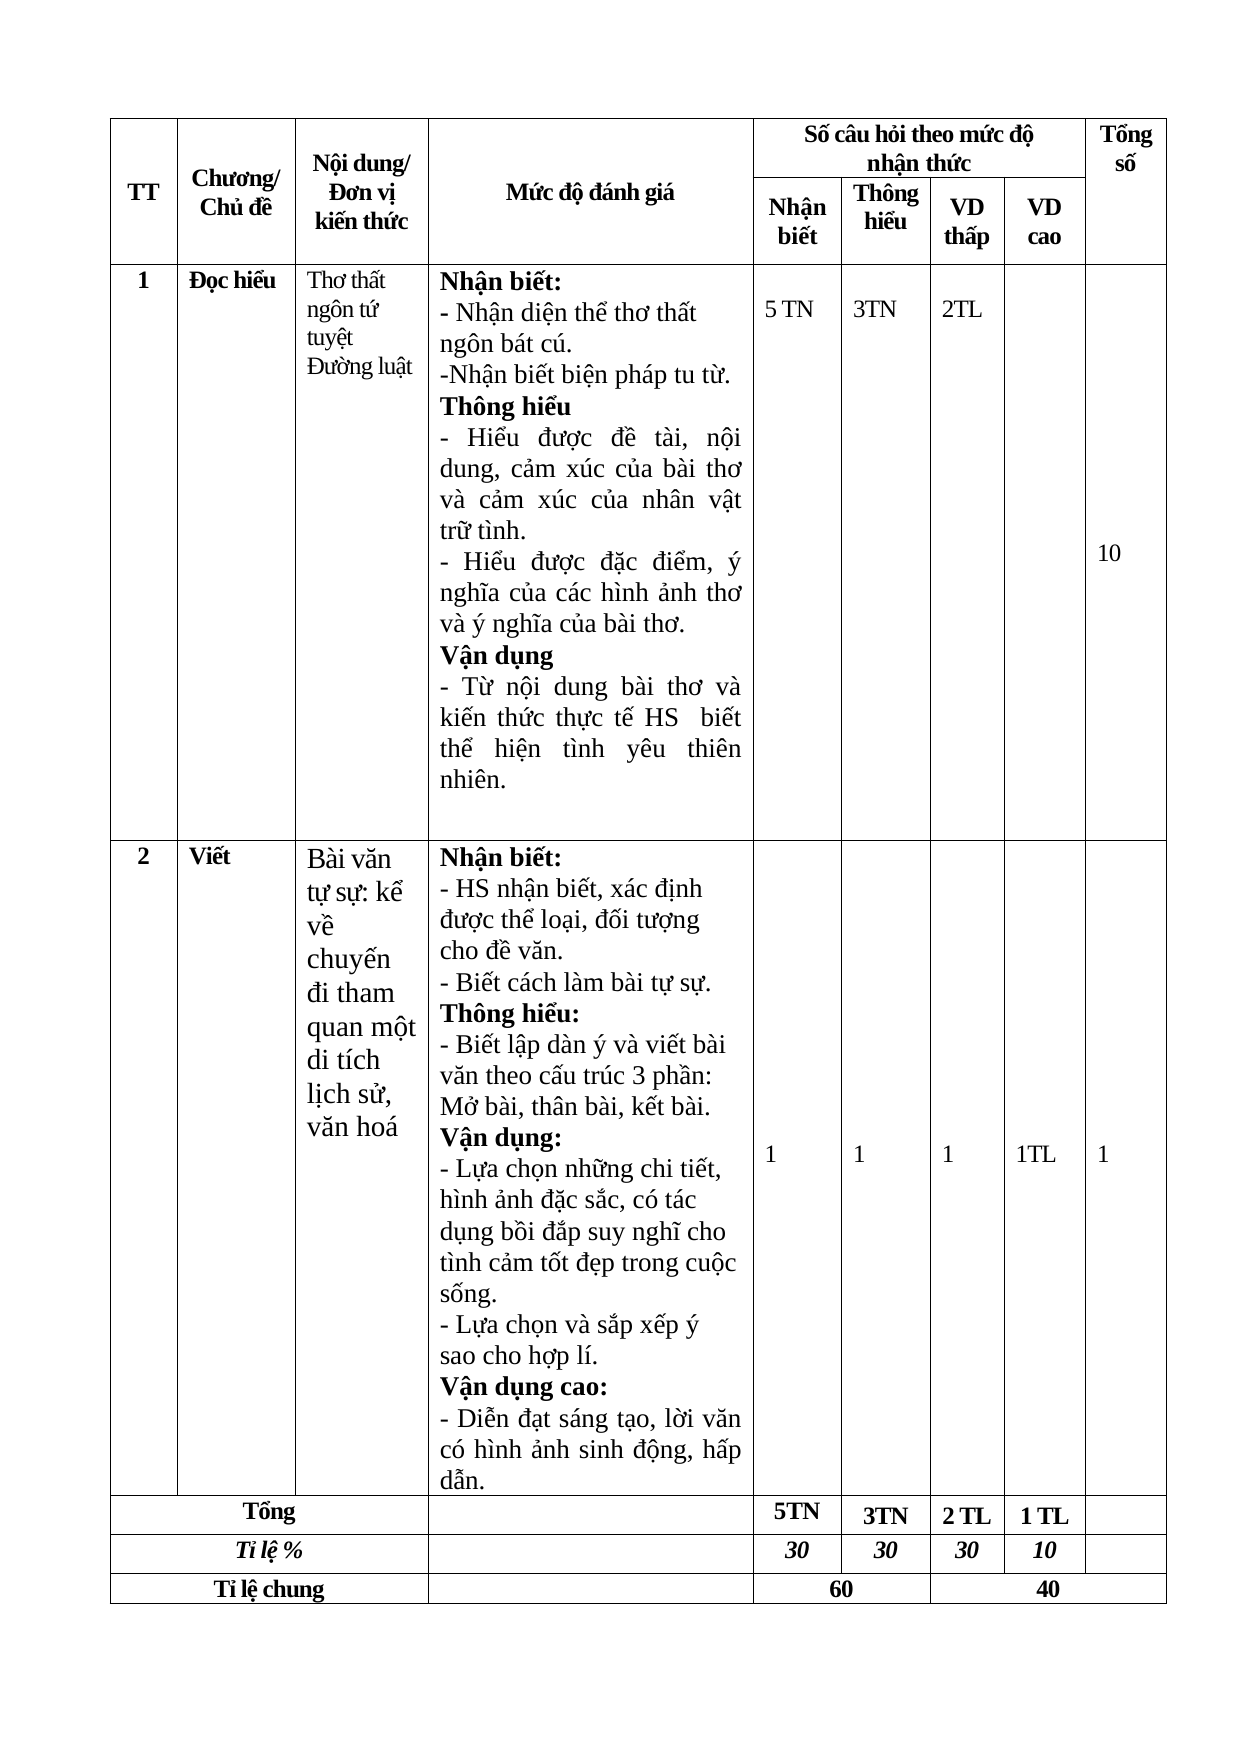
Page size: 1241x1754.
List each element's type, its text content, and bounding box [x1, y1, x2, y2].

table_cell 2TL [931, 265, 1004, 840]
table_cell 60 [754, 1574, 930, 1603]
table_header Nội dung/ Đơn vị kiến thức [296, 119, 428, 264]
table_header Chương/ Chủ đề [178, 119, 295, 264]
table_cell [1005, 265, 1085, 840]
table_cell [1086, 1496, 1166, 1534]
table_cell VD cao [1005, 178, 1085, 264]
table_cell 5 TN [754, 265, 841, 840]
table_cell Tỉ lệ % [111, 1535, 428, 1573]
table_cell 1TL [1005, 841, 1085, 1495]
table_header Tổng số [1086, 119, 1166, 264]
table_cell 1 [1086, 841, 1166, 1495]
table_cell 30 [842, 1535, 930, 1573]
table_cell 3TN [842, 1496, 930, 1534]
table_cell [429, 1496, 753, 1534]
table_cell VD thấp [931, 178, 1004, 264]
table_cell Đọc hiểu [178, 265, 295, 840]
table_cell 1 [931, 841, 1004, 1495]
table_cell 30 [931, 1535, 1004, 1573]
table_cell 10 [1086, 265, 1166, 840]
table_cell 3TN [842, 265, 930, 840]
table_cell Thông hiểu [842, 178, 930, 264]
table_cell 1 TL [1005, 1496, 1085, 1534]
table_header Số câu hỏi theo mức độ nhận thức [754, 119, 1085, 177]
table_cell 30 [754, 1535, 841, 1573]
table_cell [429, 1574, 753, 1603]
table_cell [429, 1535, 753, 1573]
table_cell [1086, 1535, 1166, 1573]
table_cell Nhận biết: - Nhận diện thể thơ thất ngôn bát cú. -Nhận biết biện pháp tu từ. Thông hiểu - Hiểu được đề tài, nội dung, cảm xúc của bài thơ và cảm xúc của nhân vật trữ tình. - Hiểu được đặc điểm, ý nghĩa của các hình ảnh thơ và ý nghĩa của bài thơ. Vận dụng - Từ nội dung bài thơ và kiến thức thực tế HS biết thể hiện tình yêu thiên nhiên. [429, 265, 753, 840]
table_cell Thơ thất ngôn tứ tuyệt Đường luật [296, 265, 428, 840]
table_cell 5TN [754, 1496, 841, 1534]
table_cell 2 [111, 841, 177, 1495]
table_cell 2 TL [931, 1496, 1004, 1534]
table_cell 40 [931, 1574, 1166, 1603]
table_cell 10 [1005, 1535, 1085, 1573]
table_cell Nhận biết: - HS nhận biết, xác định được thể loại, đối tượng cho đề văn. - Biết cách làm bài tự sự. Thông hiểu: - Biết lập dàn ý và viết bài văn theo cấu trúc 3 phần: Mở bài, thân bài, kết bài. Vận dụng: - Lựa chọn những chi tiết, hình ảnh đặc sắc, có tác dụng bồi đắp suy nghĩ cho tình cảm tốt đẹp trong cuộc sống. - Lựa chọn và sắp xếp ý sao cho hợp lí. Vận dụng cao: - Diễn đạt sáng tạo, lời văn có hình ảnh sinh động, hấp dẫn. [429, 841, 753, 1495]
table_cell Nhận biết [754, 178, 841, 264]
table_cell Tỉ lệ chung [111, 1574, 428, 1603]
table_cell Tổng [111, 1496, 428, 1534]
table_cell 1 [842, 841, 930, 1495]
table_header Mức độ đánh giá [429, 119, 753, 264]
table_cell Viết [178, 841, 295, 1495]
table_cell Bài văn tự sự: kể về chuyến đi tham quan một di tích lịch sử, văn hoá [296, 841, 428, 1495]
table_cell 1 [111, 265, 177, 840]
table_cell 1 [754, 841, 841, 1495]
table_header TT [111, 119, 177, 264]
